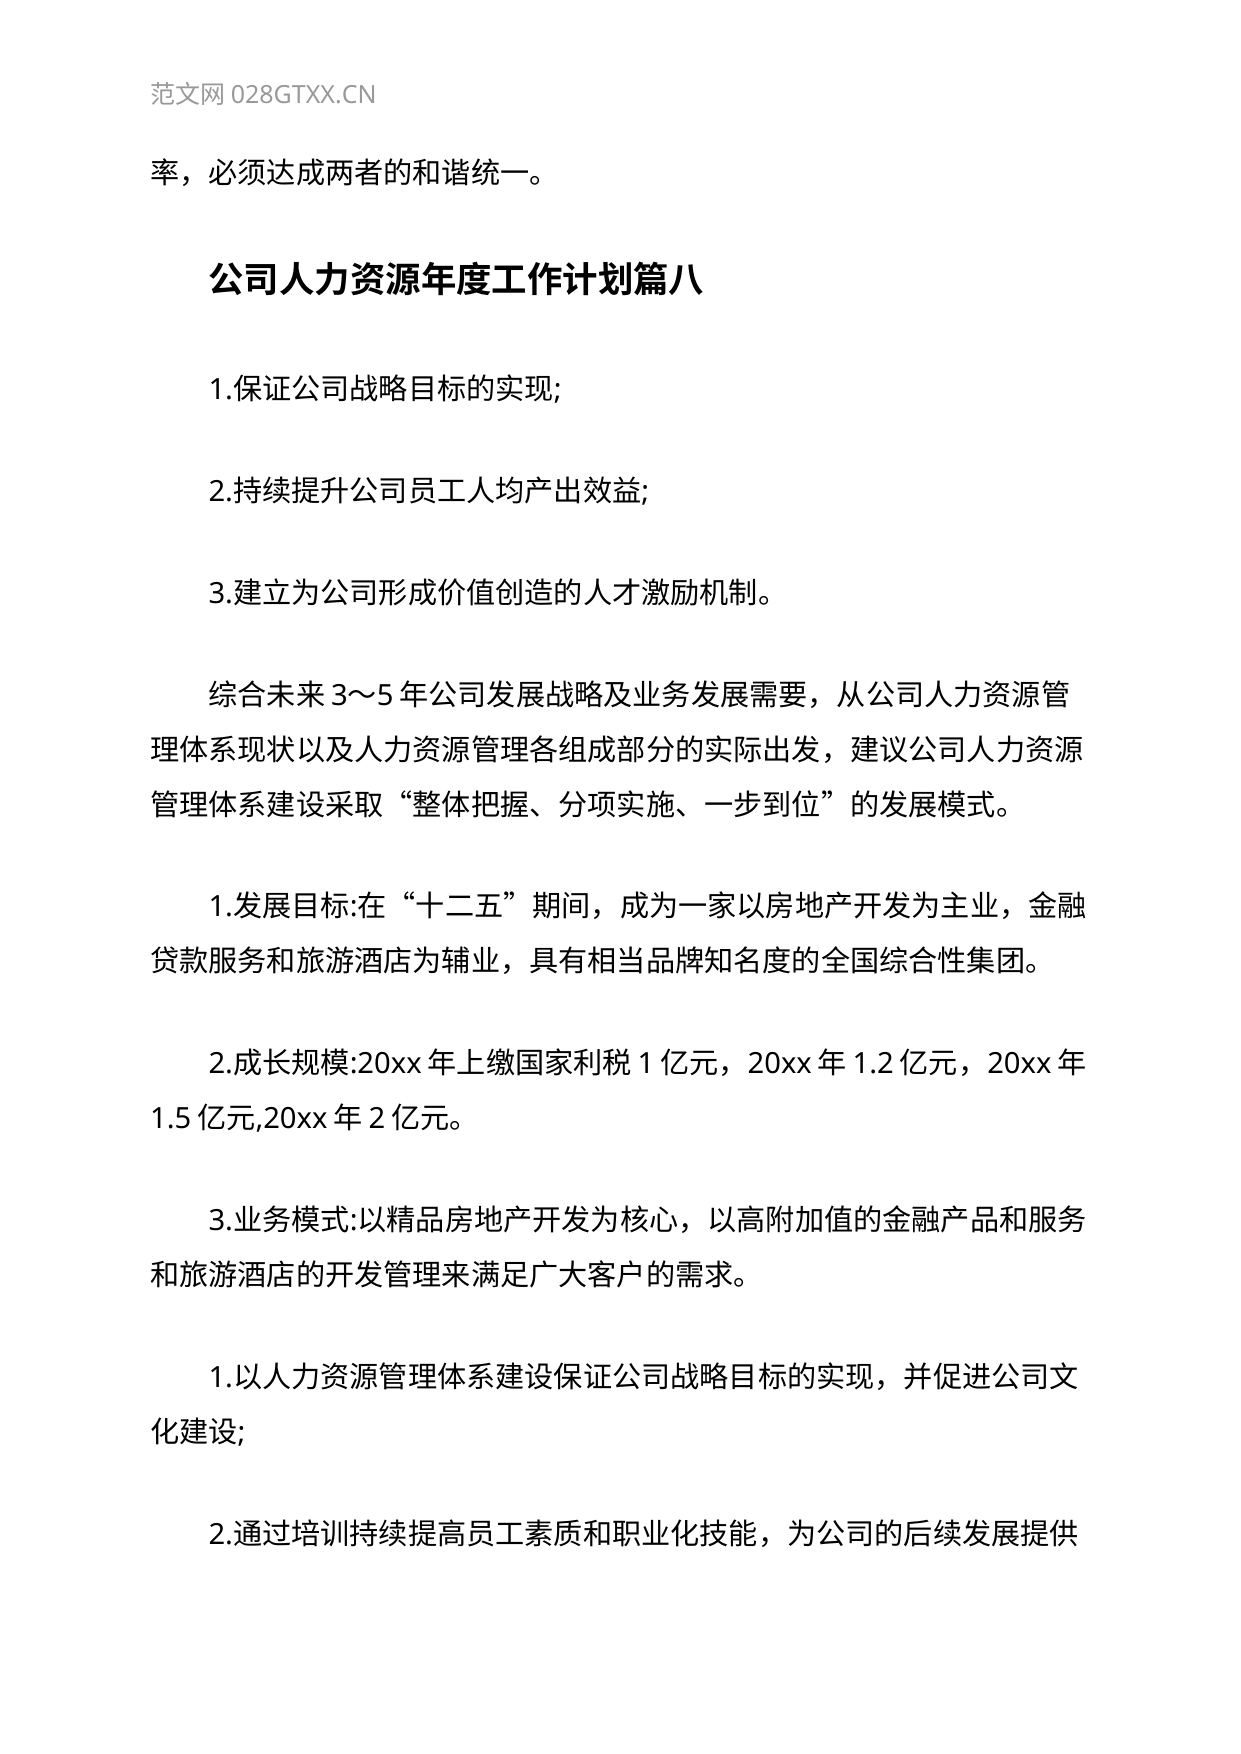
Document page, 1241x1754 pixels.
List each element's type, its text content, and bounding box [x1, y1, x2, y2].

text 1.以人力资源管理体系建设保证公司战略目标的实现，并促进公司文化建设; [150, 1353, 1090, 1451]
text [150, 150, 1090, 192]
text 2.持续提升公司员工人均产出效益; [150, 467, 1090, 509]
text 公司人力资源年度工作计划篇八 [150, 252, 1090, 303]
text 2.成长规模:20xx年上缴国家利税1亿元，20xx年1.2亿元，20xx年1.5亿元,20xx年2亿元。 [150, 1039, 1090, 1137]
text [150, 1510, 1090, 1553]
text 1.发展目标:在“十二五”期间，成为一家以房地产开发为主业，金融贷款服务和旅游酒店为辅业，具有相当品牌知名度的全国综合性集团。 [150, 883, 1090, 980]
text 综合未来3～5年公司发展战略及业务发展需要，从公司人力资源管理体系现状以及人力资源管理各组成部分的实际出发，建议公司人力资源管理体系建设采取“整体把握、分项实施、一步到位”的发展模式。 [150, 671, 1090, 823]
text 1.保证公司战略目标的实现; [150, 365, 1090, 408]
text 3.业务模式:以精品房地产开发为核心，以高附加值的金融产品和服务和旅游酒店的开发管理来满足广大客户的需求。 [150, 1197, 1090, 1294]
text 3.建立为公司形成价值创造的人才激励机制。 [150, 569, 1090, 612]
